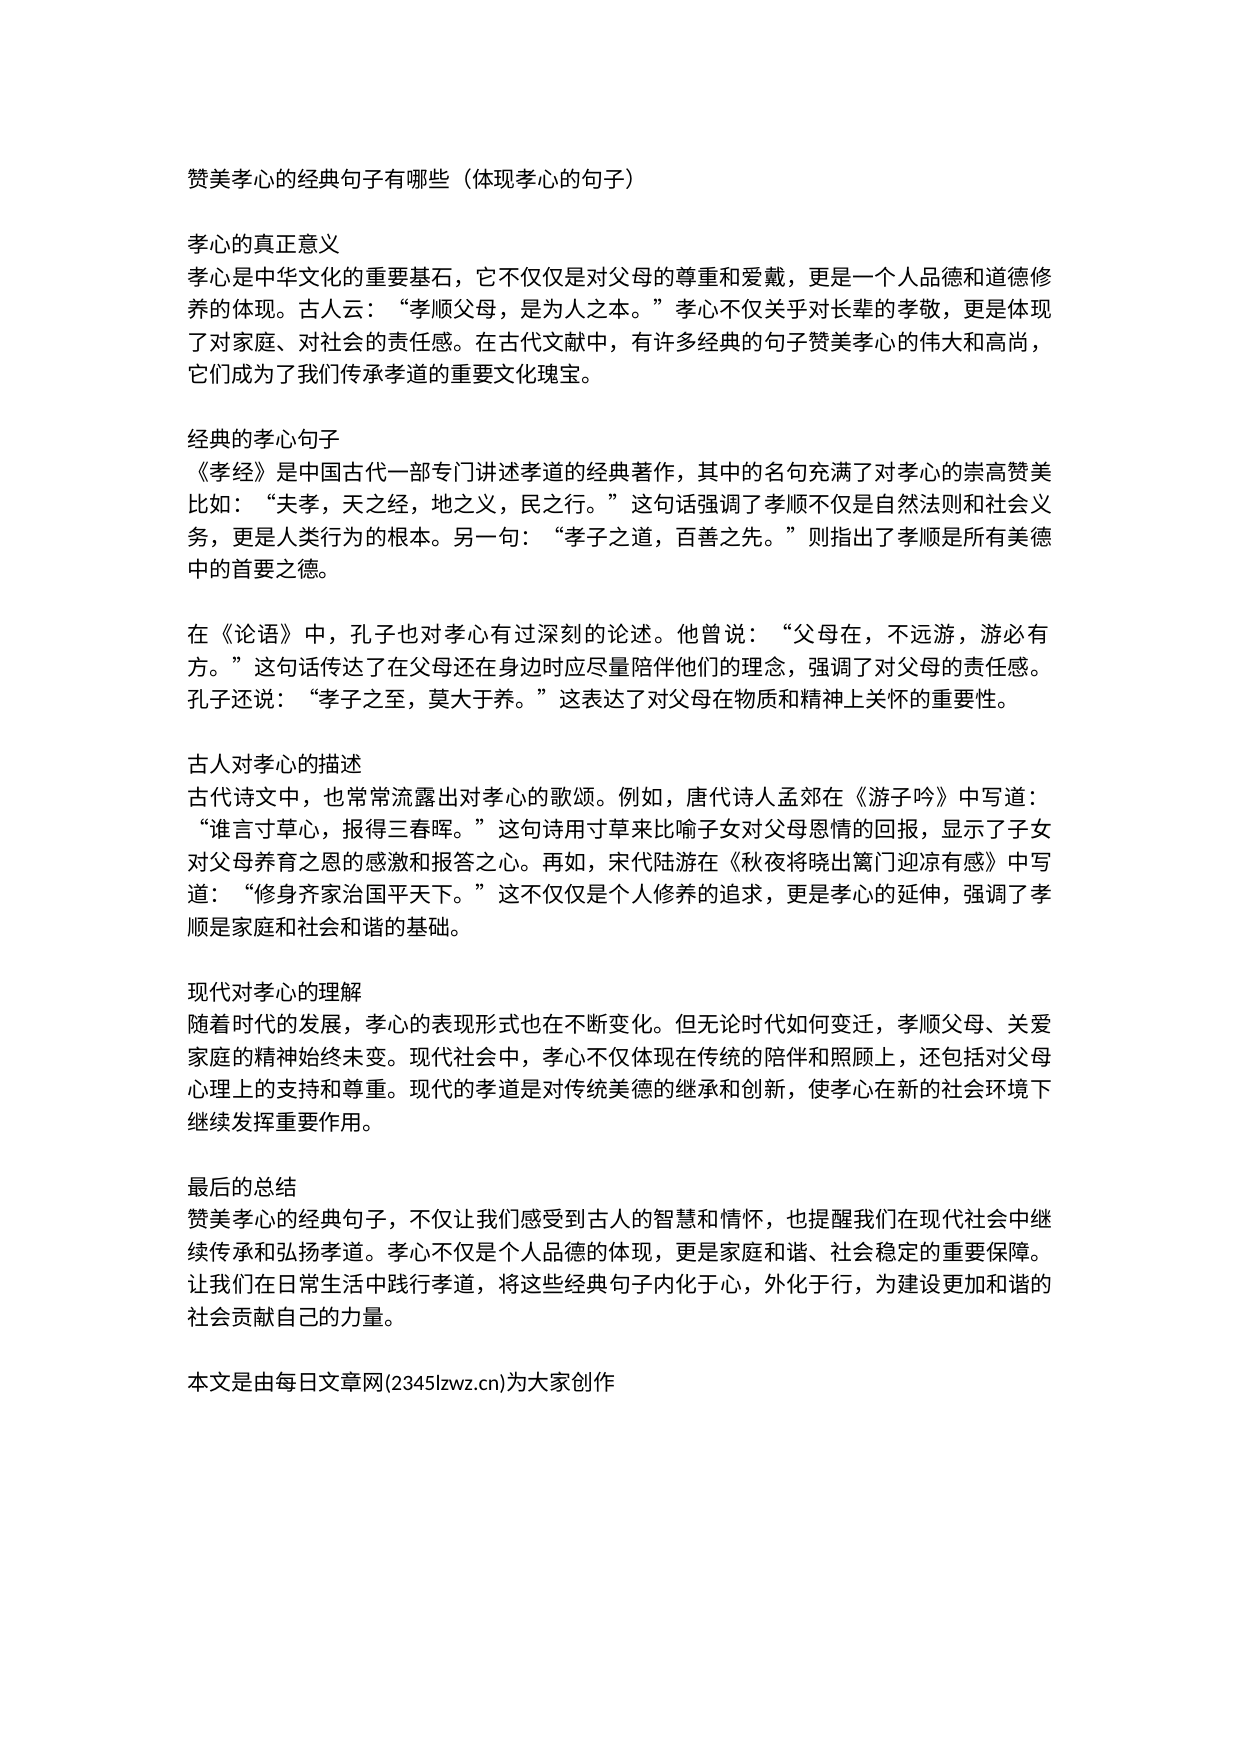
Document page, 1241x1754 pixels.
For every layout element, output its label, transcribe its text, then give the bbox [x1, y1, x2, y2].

text 孝心是中华文化的重要基石，它不仅仅是对父母的尊重和爱戴，更是一个人品德和道德修养的体现。古人云：“孝顺父母，是为人之本。”孝心不仅关乎对长辈的孝敬，更是体现了对家庭、对社会的责任感。在古代文献中，有许多经典的句子赞美孝心的伟大和高尚，它们成为了我们传承孝道的重要文化瑰宝。 [187, 259, 1053, 389]
text 最后的总结 [187, 1169, 1053, 1202]
text 随着时代的发展，孝心的表现形式也在不断变化。但无论时代如何变迁，孝顺父母、关爱家庭的精神始终未变。现代社会中，孝心不仅体现在传统的陪伴和照顾上，还包括对父母心理上的支持和尊重。现代的孝道是对传统美德的继承和创新，使孝心在新的社会环境下继续发挥重要作用。 [187, 1007, 1053, 1137]
text 孝心的真正意义 [187, 227, 1053, 259]
text 古人对孝心的描述 [187, 747, 1053, 779]
text 在《论语》中，孔子也对孝心有过深刻的论述。他曾说：“父母在，不远游，游必有方。”这句话传达了在父母还在身边时应尽量陪伴他们的理念，强调了对父母的责任感。孔子还说：“孝子之至，莫大于养。”这表达了对父母在物质和精神上关怀的重要性。 [187, 617, 1053, 714]
text 古代诗文中，也常常流露出对孝心的歌颂。例如，唐代诗人孟郊在《游子吟》中写道：“谁言寸草心，报得三春晖。”这句诗用寸草来比喻子女对父母恩情的回报，显示了子女对父母养育之恩的感激和报答之心。再如，宋代陆游在《秋夜将晓出篱门迎凉有感》中写道：“修身齐家治国平天下。”这不仅仅是个人修养的追求，更是孝心的延伸，强调了孝顺是家庭和社会和谐的基础。 [187, 779, 1053, 942]
text 《孝经》是中国古代一部专门讲述孝道的经典著作，其中的名句充满了对孝心的崇高赞美。比如：“夫孝，天之经，地之义，民之行。”这句话强调了孝顺不仅是自然法则和社会义务，更是人类行为的根本。另一句：“孝子之道，百善之先。”则指出了孝顺是所有美德中的首要之德。 [187, 454, 1053, 584]
text 赞美孝心的经典句子，不仅让我们感受到古人的智慧和情怀，也提醒我们在现代社会中继续传承和弘扬孝道。孝心不仅是个人品德的体现，更是家庭和谐、社会稳定的重要保障。让我们在日常生活中践行孝道，将这些经典句子内化于心，外化于行，为建设更加和谐的社会贡献自己的力量。 [187, 1202, 1053, 1332]
text 本文是由每日文章网(2345lzwz.cn)为大家创作 [187, 1364, 1053, 1397]
text 现代对孝心的理解 [187, 974, 1053, 1007]
text 经典的孝心句子 [187, 422, 1053, 454]
text 赞美孝心的经典句子有哪些（体现孝心的句子） [187, 162, 1053, 194]
